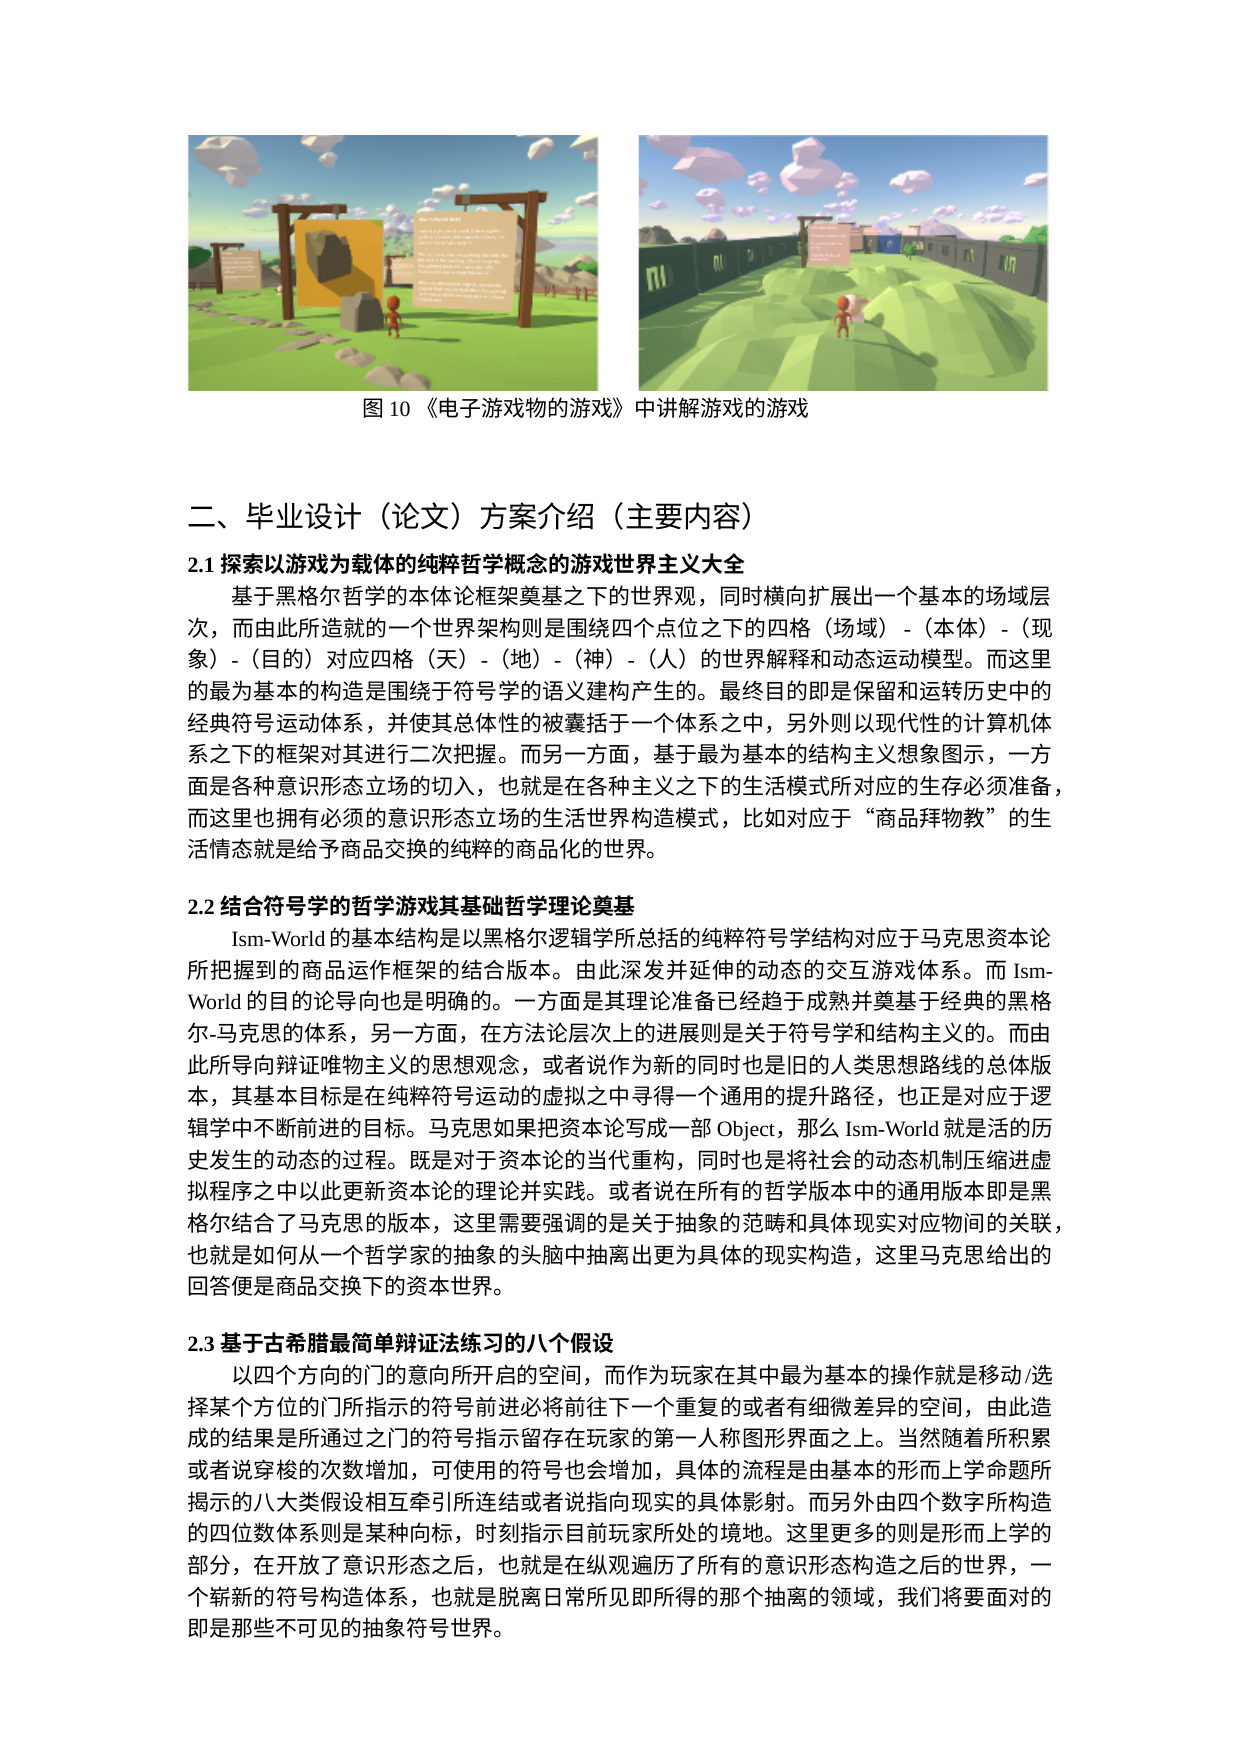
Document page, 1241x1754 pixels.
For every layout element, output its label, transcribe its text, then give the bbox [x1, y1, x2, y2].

text 2.1 探索以游戏为载体的纯粹哲学概念的游戏世界主义大全 [187, 547, 1053, 579]
text 2.3 基于古希腊最简单辩证法练习的八个假设 [187, 1326, 1053, 1358]
text 以四个方向的门的意向所开启的空间，而作为玩家在其中最为基本的操作就是移动/选择某个方位的门所指示的符号前进必将前往下一个重复的或者有细微差异的空间，由此造成的结果是所通过之门的符号指示留存在玩家的第一人称图形界面之上。当然随着所积累或者说穿梭的次数增加，可使用的符号也会增加，具体的流程是由基本的形而上学命题所揭示的八大类假设相互牵引所连结或者说指向现实的具体影射。而另外由四个数字所构造的四位数体系则是某种向标，时刻指示目前玩家所处的境地。这里更多的则是形而上学的部分，在开放了意识形态之后，也就是在纵观遍历了所有的意识形态构造之后的世界，一个崭新的符号构造体系，也就是脱离日常所见即所得的那个抽离的领域，我们将要面对的即是那些不可见的抽象符号世界。 [187, 1358, 1053, 1643]
picture [187, 135, 1049, 391]
text 图10 《电子游戏物的游戏》中讲解游戏的游戏 [187, 391, 1053, 422]
text Ism-World的基本结构是以黑格尔逻辑学所总括的纯粹符号学结构对应于马克思资本论所把握到的商品运作框架的结合版本。由此深发并延伸的动态的交互游戏体系。而Ism-World的目的论导向也是明确的。一方面是其理论准备已经趋于成熟并奠基于经典的黑格尔-马克思的体系，另一方面，在方法论层次上的进展则是关于符号学和结构主义的。而由此所导向辩证唯物主义的思想观念，或者说作为新的同时也是旧的人类思想路线的总体版本，其基本目标是在纯粹符号运动的虚拟之中寻得一个通用的提升路径，也正是对应于逻辑学中不断前进的目标。马克思如果把资本论写成一部Object，那么Ism-World就是活的历史发生的动态的过程。既是对于资本论的当代重构，同时也是将社会的动态机制压缩进虚拟程序之中以此更新资本论的理论并实践。或者说在所有的哲学版本中的通用版本即是黑格尔结合了马克思的版本，这里需要强调的是关于抽象的范畴和具体现实对应物间的关联，也就是如何从一个哲学家的抽象的头脑中抽离出更为具体的现实构造，这里马克思给出的回答便是商品交换下的资本世界。 [187, 921, 1053, 1301]
text 2.2 结合符号学的哲学游戏其基础哲学理论奠基 [187, 889, 1053, 921]
text 二、毕业设计（论文）方案介绍（主要内容） [187, 497, 1053, 535]
text 基于黑格尔哲学的本体论框架奠基之下的世界观，同时横向扩展出一个基本的场域层次，而由此所造就的一个世界架构则是围绕四个点位之下的四格（场域）-（本体）-（现象）-（目的）对应四格（天）-（地）-（神）-（人）的世界解释和动态运动模型。而这里的最为基本的构造是围绕于符号学的语义建构产生的。最终目的即是保留和运转历史中的经典符号运动体系，并使其总体性的被囊括于一个体系之中，另外则以现代性的计算机体系之下的框架对其进行二次把握。而另一方面，基于最为基本的结构主义想象图示，一方面是各种意识形态立场的切入，也就是在各种主义之下的生活模式所对应的生存必须准备，而这里也拥有必须的意识形态立场的生活世界构造模式，比如对应于“商品拜物教”的生活情态就是给予商品交换的纯粹的商品化的世界。 [187, 579, 1053, 864]
